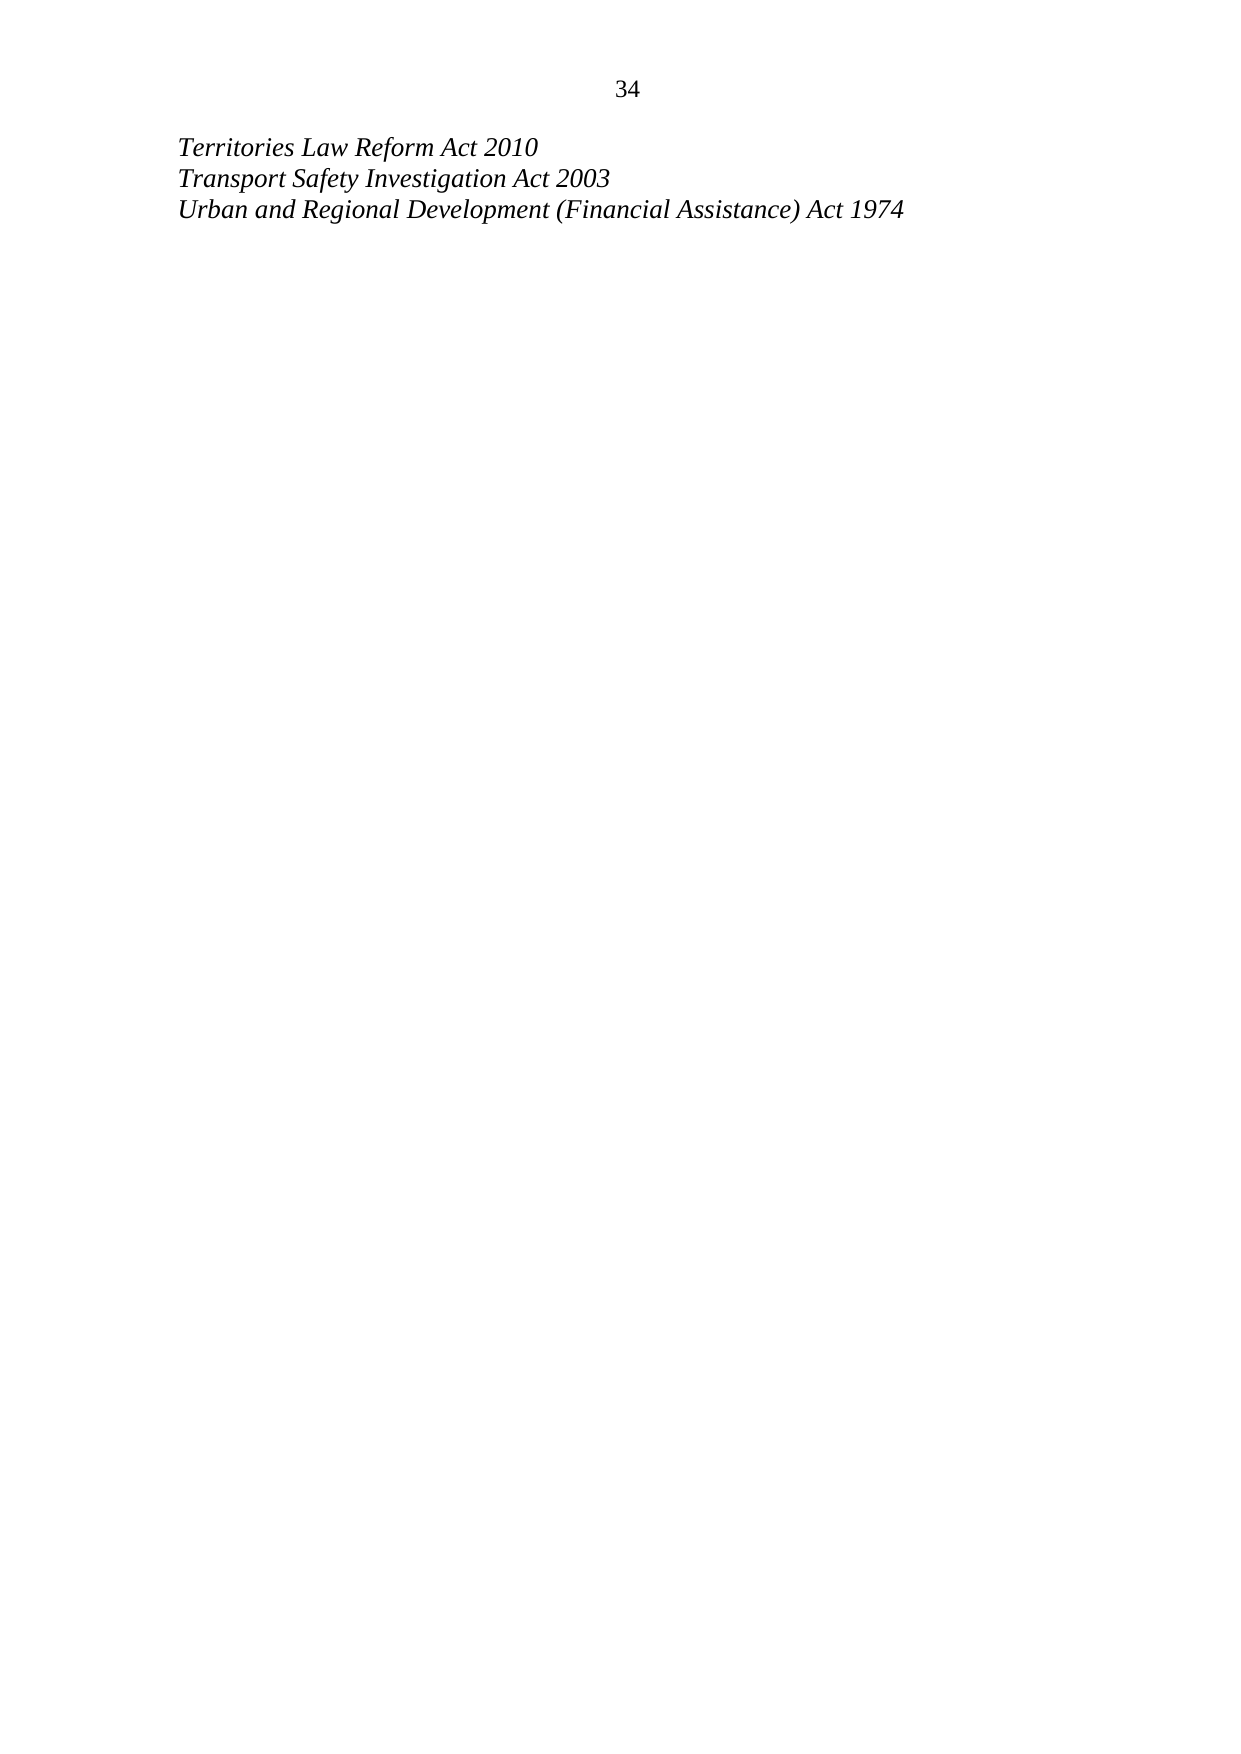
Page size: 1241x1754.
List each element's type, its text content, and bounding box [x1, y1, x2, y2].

text Transport Safety Investigation Act 2003 [177, 162, 1078, 194]
text Urban and Regional Development (Financial Assistance) Act 1974 [177, 194, 1078, 225]
text Territories Law Reform Act 2010 [177, 131, 1078, 162]
